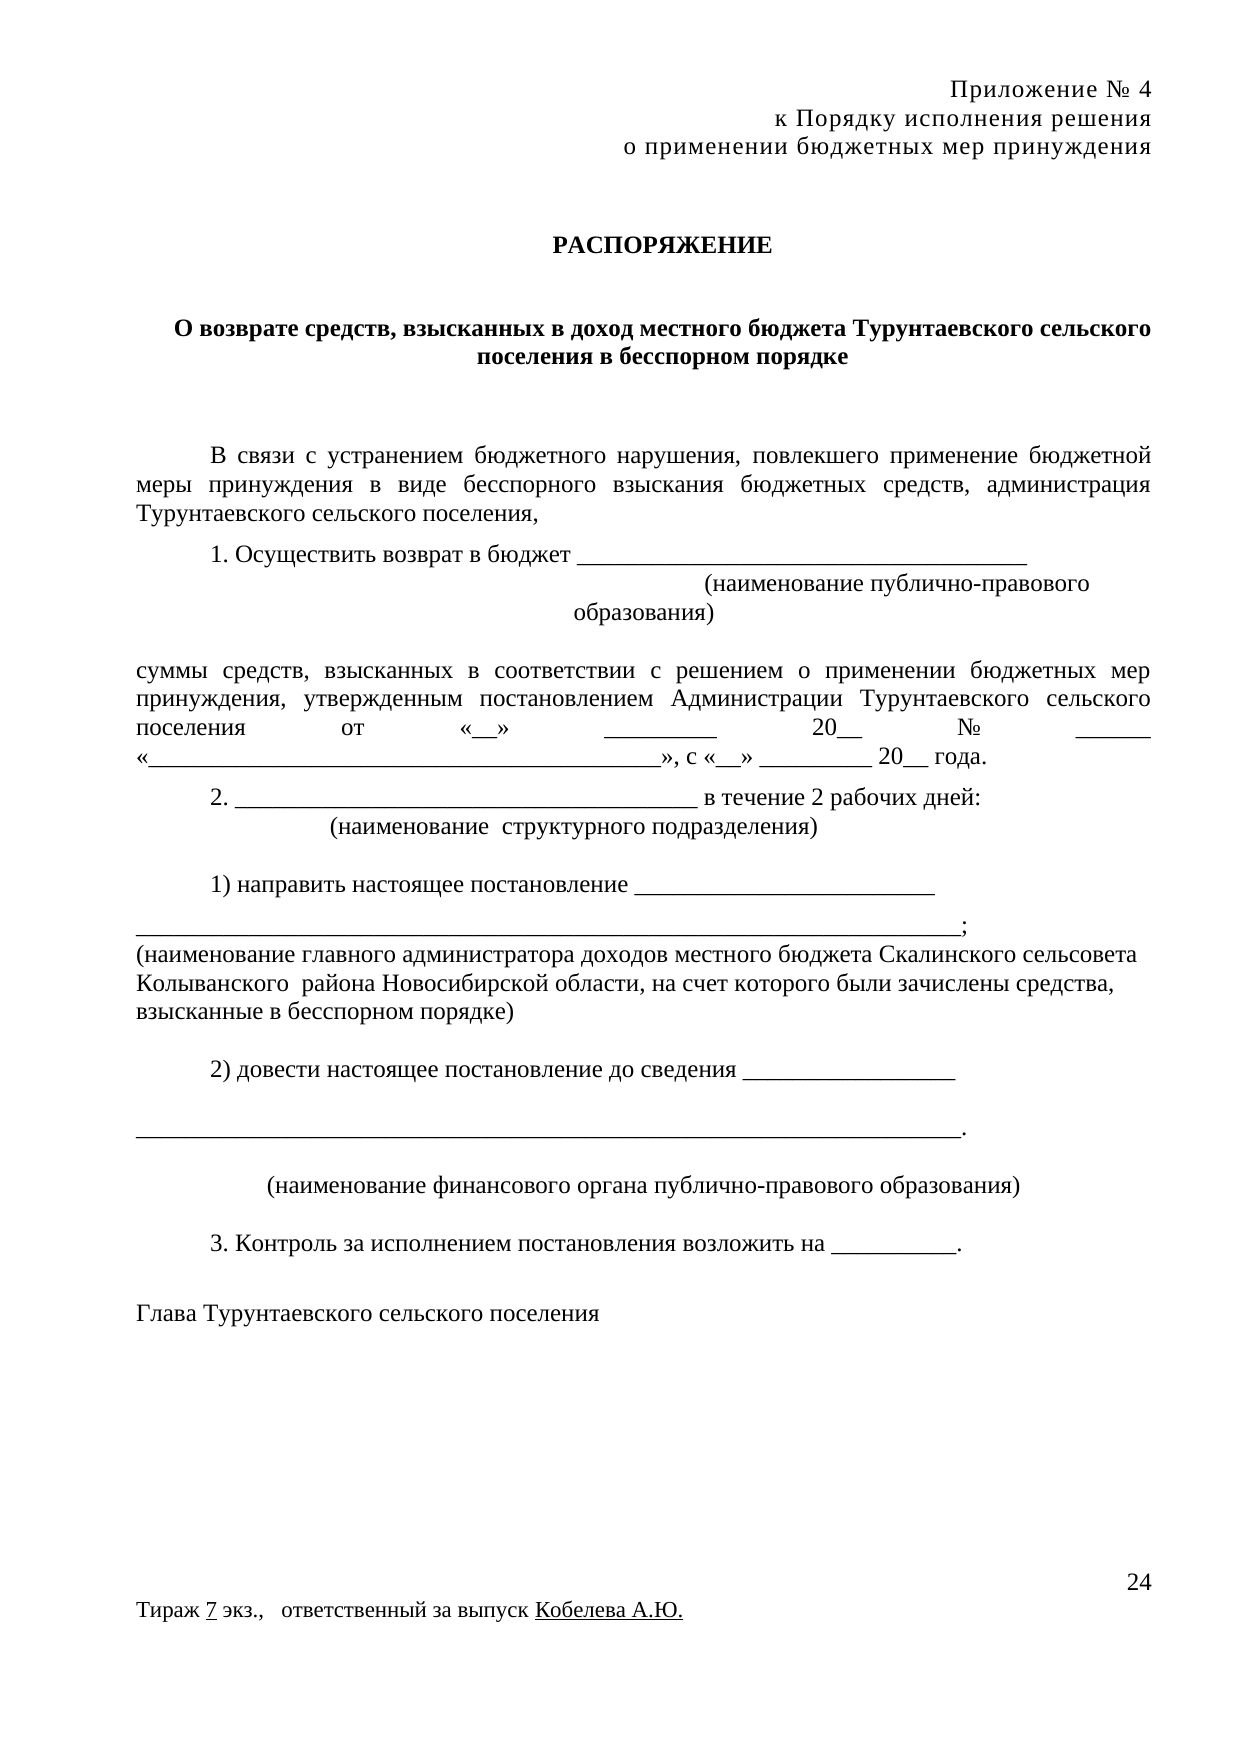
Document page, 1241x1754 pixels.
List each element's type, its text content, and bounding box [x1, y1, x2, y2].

text 1. Осуществить возврат в бюджет ____________________________________ [136, 539, 1152, 568]
text (наименование главного администратора доходов местного бюджета Скалинского сельсовета Колыванского района Новосибирской области, на счет которого были зачислены средства, взысканные в бесспорном порядке) [136, 939, 1152, 1025]
text о применении бюджетных мер принуждения [136, 131, 1152, 160]
text к Порядку исполнения решения [136, 103, 1152, 131]
text суммы средств, взысканных в соответствии с решением о применении бюджетных мер принуждения, утвержденным постановлением Администрации Турунтаевского сельского поселения от «__» _________ 20__ № ______ «_________________________________________», с «__» _________ 20__ года. [136, 655, 1152, 770]
text 2. _____________________________________ в течение 2 рабочих дней: [136, 782, 1152, 811]
text Приложение № 4 [136, 74, 1152, 103]
text __________________________________________________________________; [136, 910, 1152, 939]
text В связи с устранением бюджетного нарушения, повлекшего применение бюджетной меры принуждения в виде бесспорного взыскания бюджетных средств, администрация Турунтаевского сельского поселения, [136, 441, 1152, 527]
text РАСПОРЯЖЕНИЕ [173, 230, 1152, 259]
text 1) направить настоящее постановление ________________________ [136, 869, 1152, 898]
text (наименование публично-правового образования) [136, 568, 1152, 626]
text (наименование структурного подразделения) [136, 811, 1152, 840]
text 3. Контроль за исполнением постановления возложить на __________. [136, 1228, 1152, 1257]
text Глава Турунтаевского сельского поселения [136, 1298, 1152, 1327]
text О возврате средств, взысканных в доход местного бюджета Турунтаевского сельского поселения в бесспорном порядке [173, 313, 1152, 370]
text __________________________________________________________________. [136, 1112, 1152, 1141]
text 2) довести настоящее постановление до сведения _________________ [136, 1054, 1152, 1083]
text (наименование финансового органа публично-правового образования) [136, 1170, 1152, 1199]
